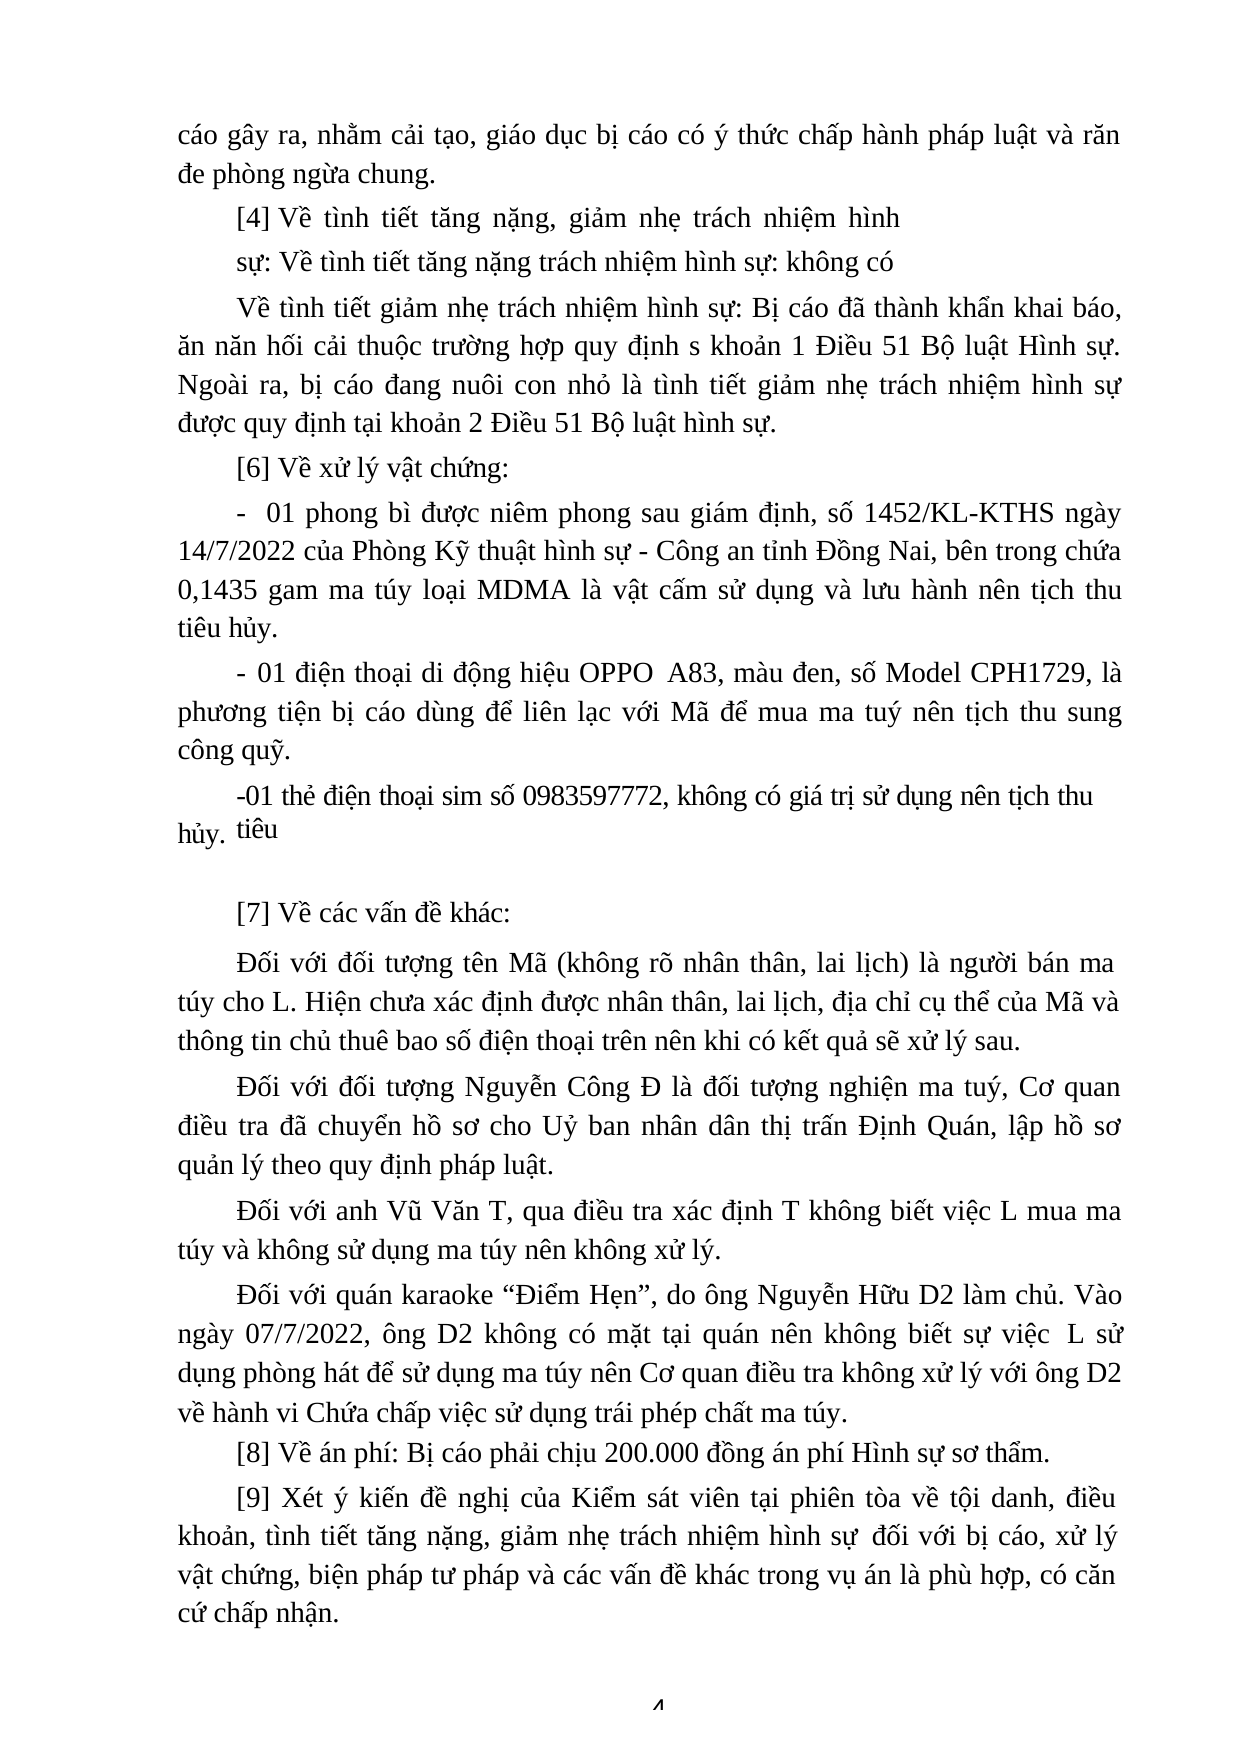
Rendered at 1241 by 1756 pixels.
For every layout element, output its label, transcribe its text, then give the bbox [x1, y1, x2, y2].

text Đối với đối tượng tên Mã (không rõ nhân thân, lai lịch) là người bán ma [236, 945, 1138, 978]
list 01 điện thoại di động hiệu OPPO A83, màu đen, số Model CPH1729, là phương tiện bị cáo dùng để liên lạc với Mã để mua ma tuý nên tịch thu sung công quỹ. [177, 655, 1123, 766]
text Đối với đối tượng Nguyễn Công Đ là đối tượng nghiện ma tuý, Cơ quan điều tra đã chuyển hồ sơ cho Uỷ ban nhân dân thị trấn Định Quán, lập hồ sơ quản lý theo quy định pháp luật. [177, 1069, 1123, 1181]
list Về tình tiết tăng nặng, giảm nhẹ trách nhiệm hình sự: Về tình tiết tăng nặng trách nhiệm hình sự: không có [236, 200, 900, 278]
list Xét ý kiến đề nghị của Kiểm sát viên tại phiên tòa về tội danh, điều khoản, tình tiết tăng nặng, giảm nhẹ trách nhiệm hình sự đối với bị cáo, xử lý vật chứng, biện pháp tư pháp và các vấn đề khác trong vụ án là phù hợp, có căn cứ chấp nhận. [177, 1480, 1118, 1629]
text hủy. [177, 816, 226, 849]
text Đối với anh Vũ Văn T, qua điều tra xác định T không biết việc L mua ma túy và không sử dụng ma túy nên không xử lý. [177, 1193, 1123, 1266]
text cáo gây ra, nhằm cải tạo, giáo dục bị cáo có ý thức chấp hành pháp luật và răn đe phòng ngừa chung. [177, 117, 1122, 189]
list Về các vấn đề khác: [236, 895, 1138, 928]
text Đối với quán karaoke “Điểm Hẹn”, do ông Nguyễn Hữu D2 làm chủ. Vào ngày 07/7/2022, ông D2 không có mặt tại quán nên không biết sự việc L sử dụng phòng hát để sử dụng ma túy nên Cơ quan điều tra không xử lý với ông D2 về hành vi Chứa chấp việc sử dụng trái phép chất ma túy. [177, 1277, 1123, 1428]
text -01 thẻ điện thoại sim số 0983597772, không có giá trị sử dụng nên tịch thu tiêu [236, 778, 1138, 845]
list Về án phí: Bị cáo phải chịu 200.000 đồng án phí Hình sự sơ thẩm. [236, 1435, 1138, 1469]
list 01 phong bì được niêm phong sau giám định, số 1452/KL-KTHS ngày 14/7/2022 của Phòng Kỹ thuật hình sự - Công an tỉnh Đồng Nai, bên trong chứa 0,1435 gam ma túy loại MDMA là vật cấm sử dụng và lưu hành nên tịch thu tiêu hủy. [177, 495, 1123, 644]
text túy cho L. Hiện chưa xác định được nhân thân, lai lịch, địa chỉ cụ thể của Mã và thông tin chủ thuê bao số điện thoại trên nên khi có kết quả sẽ xử lý sau. [177, 984, 1122, 1057]
list Về xử lý vật chứng: [236, 450, 1138, 484]
text Về tình tiết giảm nhẹ trách nhiệm hình sự: Bị cáo đã thành khẩn khai báo, ăn năn hối cải thuộc trường hợp quy định s khoản 1 Điều 51 Bộ luật Hình sự. Ngoài ra, bị cáo đang nuôi con nhỏ là tình tiết giảm nhẹ trách nhiệm hình sự được quy định tại khoản 2 Điều 51 Bộ luật hình sự. [177, 290, 1123, 439]
